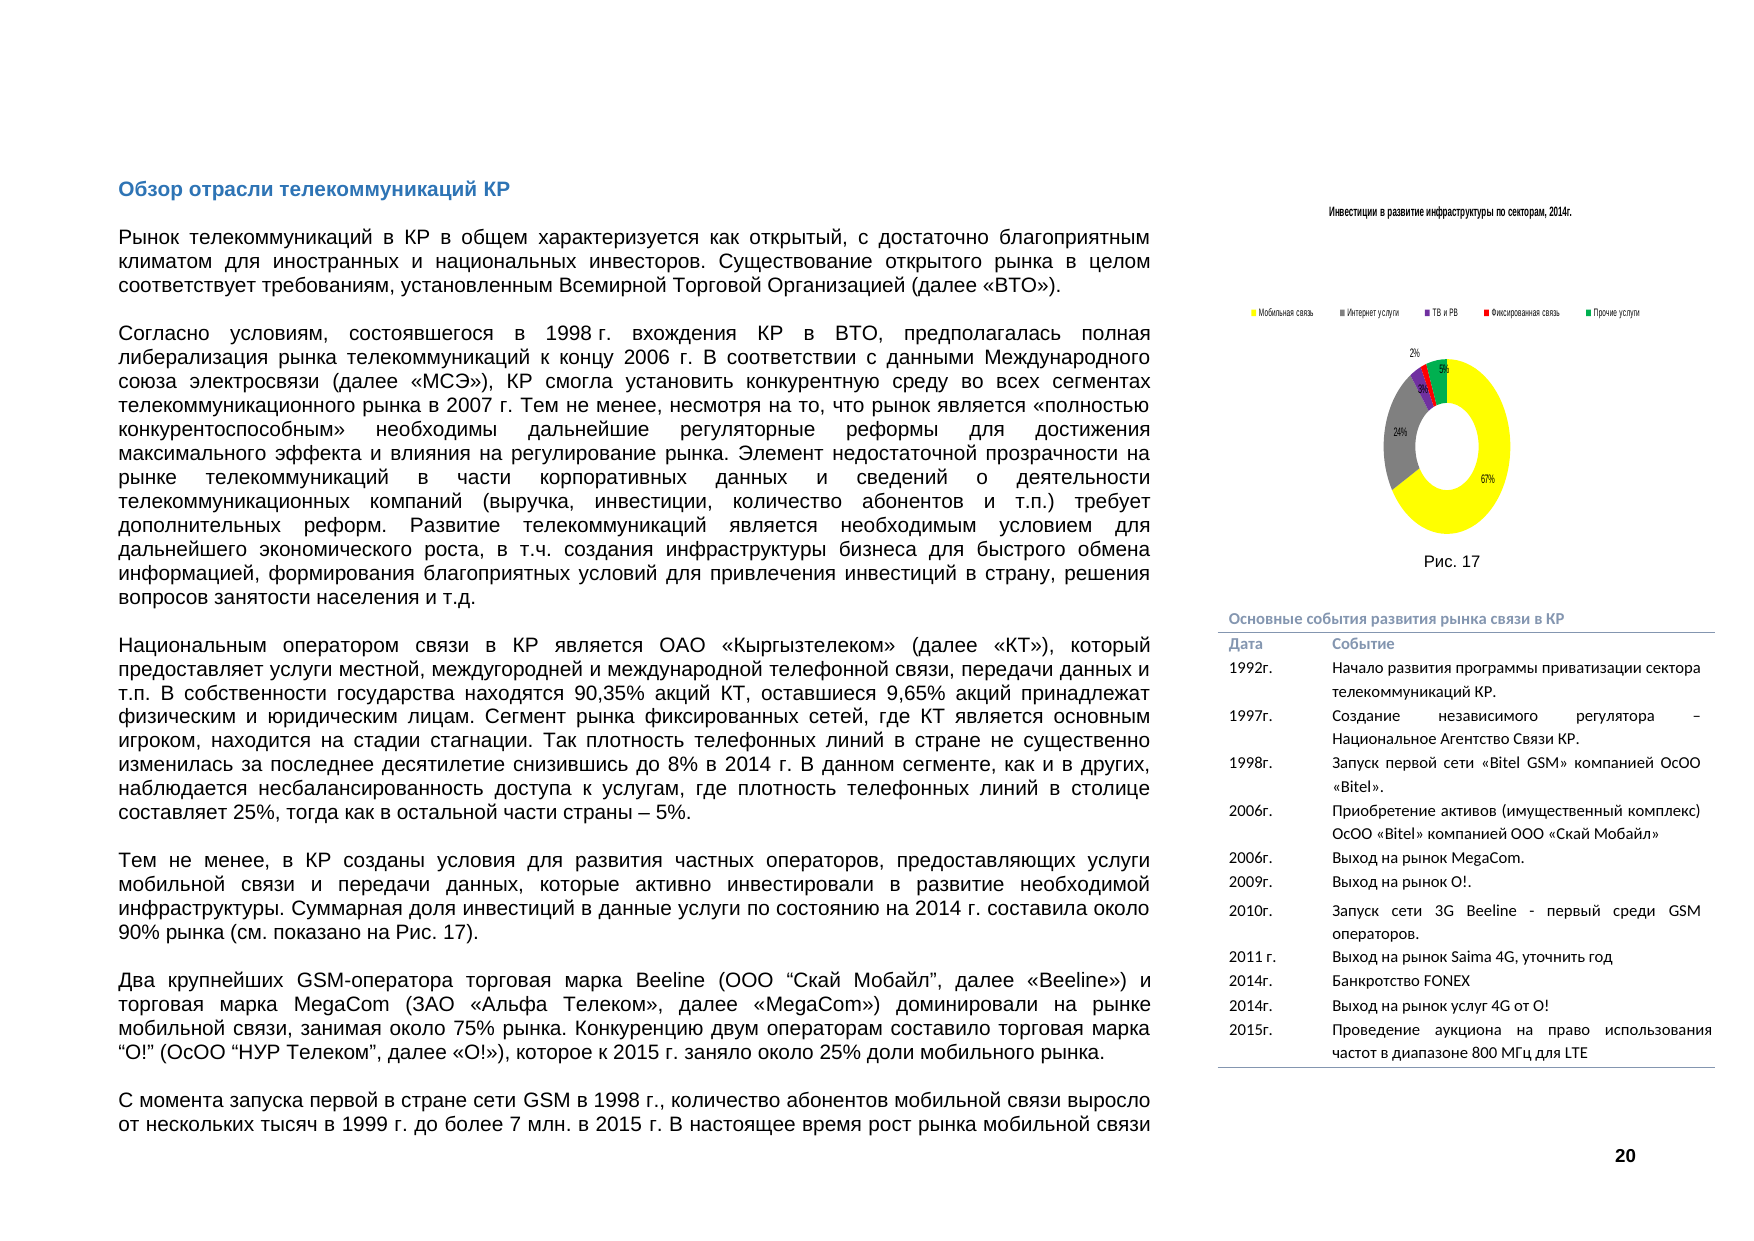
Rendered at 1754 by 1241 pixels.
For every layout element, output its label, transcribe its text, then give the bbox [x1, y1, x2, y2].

text Рынок телекоммуникаций в КР в общем характеризуется как открытый, с достаточно благоприятным климатом для иностранных и национальных инвесторов. Существование открытого рынка в целом соответствует требованиям, установленным Всемирной Торговой Организацией (далее «ВТО»). [118, 225, 1152, 297]
text Национальным оператором связи в КР является ОАО «Кыргызтелеком» (далее «КТ»), который предоставляет услуги местной, междугородней и международной телефонной связи, передачи данных и т.п. В собственности государства находятся 90,35% акций КТ, оставшиеся 9,65% акций принадлежат физическим и юридическим лицам. Сегмент рынка фиксированных сетей, где КТ является основным игроком, находится на стадии стагнации. Так плотность телефонных линий в стране не существенно изменилась за последнее десятилетие снизившись до 8% в 2014 г. В данном сегменте, как и в других, наблюдается несбалансированность доступа к услугам, где плотность телефонных линий в столице составляет 25%, тогда как в остальной части страны – 5%. [118, 632, 1152, 824]
subtitle Обзор отрасли телекоммуникаций КР [118, 177, 1152, 201]
text Согласно условиям, состоявшегося в 1998 г. вхождения КР в ВТО, предполагалась полная либерализация рынка телекоммуникаций к концу 2006 г. В соответствии с данными Международного союза электросвязи (далее «МСЭ»), КР смогла установить конкурентную среду во всех сегментах телекоммуникационного рынка в 2007 г. Тем не менее, несмотря на то, что рынок является «полностью конкурентоспособным» необходимы дальнейшие регуляторные реформы для достижения максимального эффекта и влияния на регулирование рынка. Элемент недостаточной прозрачности на рынке телекоммуникаций в части корпоративных данных и сведений о деятельности телекоммуникационных компаний (выручка, инвестиции, количество абонентов и т.п.) требует дополнительных реформ. Развитие телекоммуникаций является необходимым условием для дальнейшего экономического роста, в т.ч. создания инфраструктуры бизнеса для быстрого обмена информацией, формирования благоприятных условий для привлечения инвестиций в страну, решения вопросов занятости населения и т.д. [118, 321, 1152, 608]
text Тем не менее, в КР созданы условия для развития частных операторов, предоставляющих услуги мобильной связи и передачи данных, которые активно инвестировали в развитие необходимой инфраструктуры. Суммарная доля инвестиций в данные услуги по состоянию на 2014 г. составила около 90% рынка (см. показано на Рис. 17). [118, 848, 1152, 944]
text Два крупнейших GSM-оператора торговая марка Beeline (ООО “Скай Мобайл”, далее «Beeline») и торговая марка MegaCom (ЗАО «Альфа Телеком», далее «MegaCom») доминировали на рынке мобильной связи, занимая около 75% рынка. Конкуренцию двум операторам составило торговая марка “О!” (ОсОО “НУР Телеком”, далее «О!»), которое к 2015 г. заняло около 25% доли мобильного рынка. [118, 968, 1152, 1064]
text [118, 1088, 1152, 1136]
